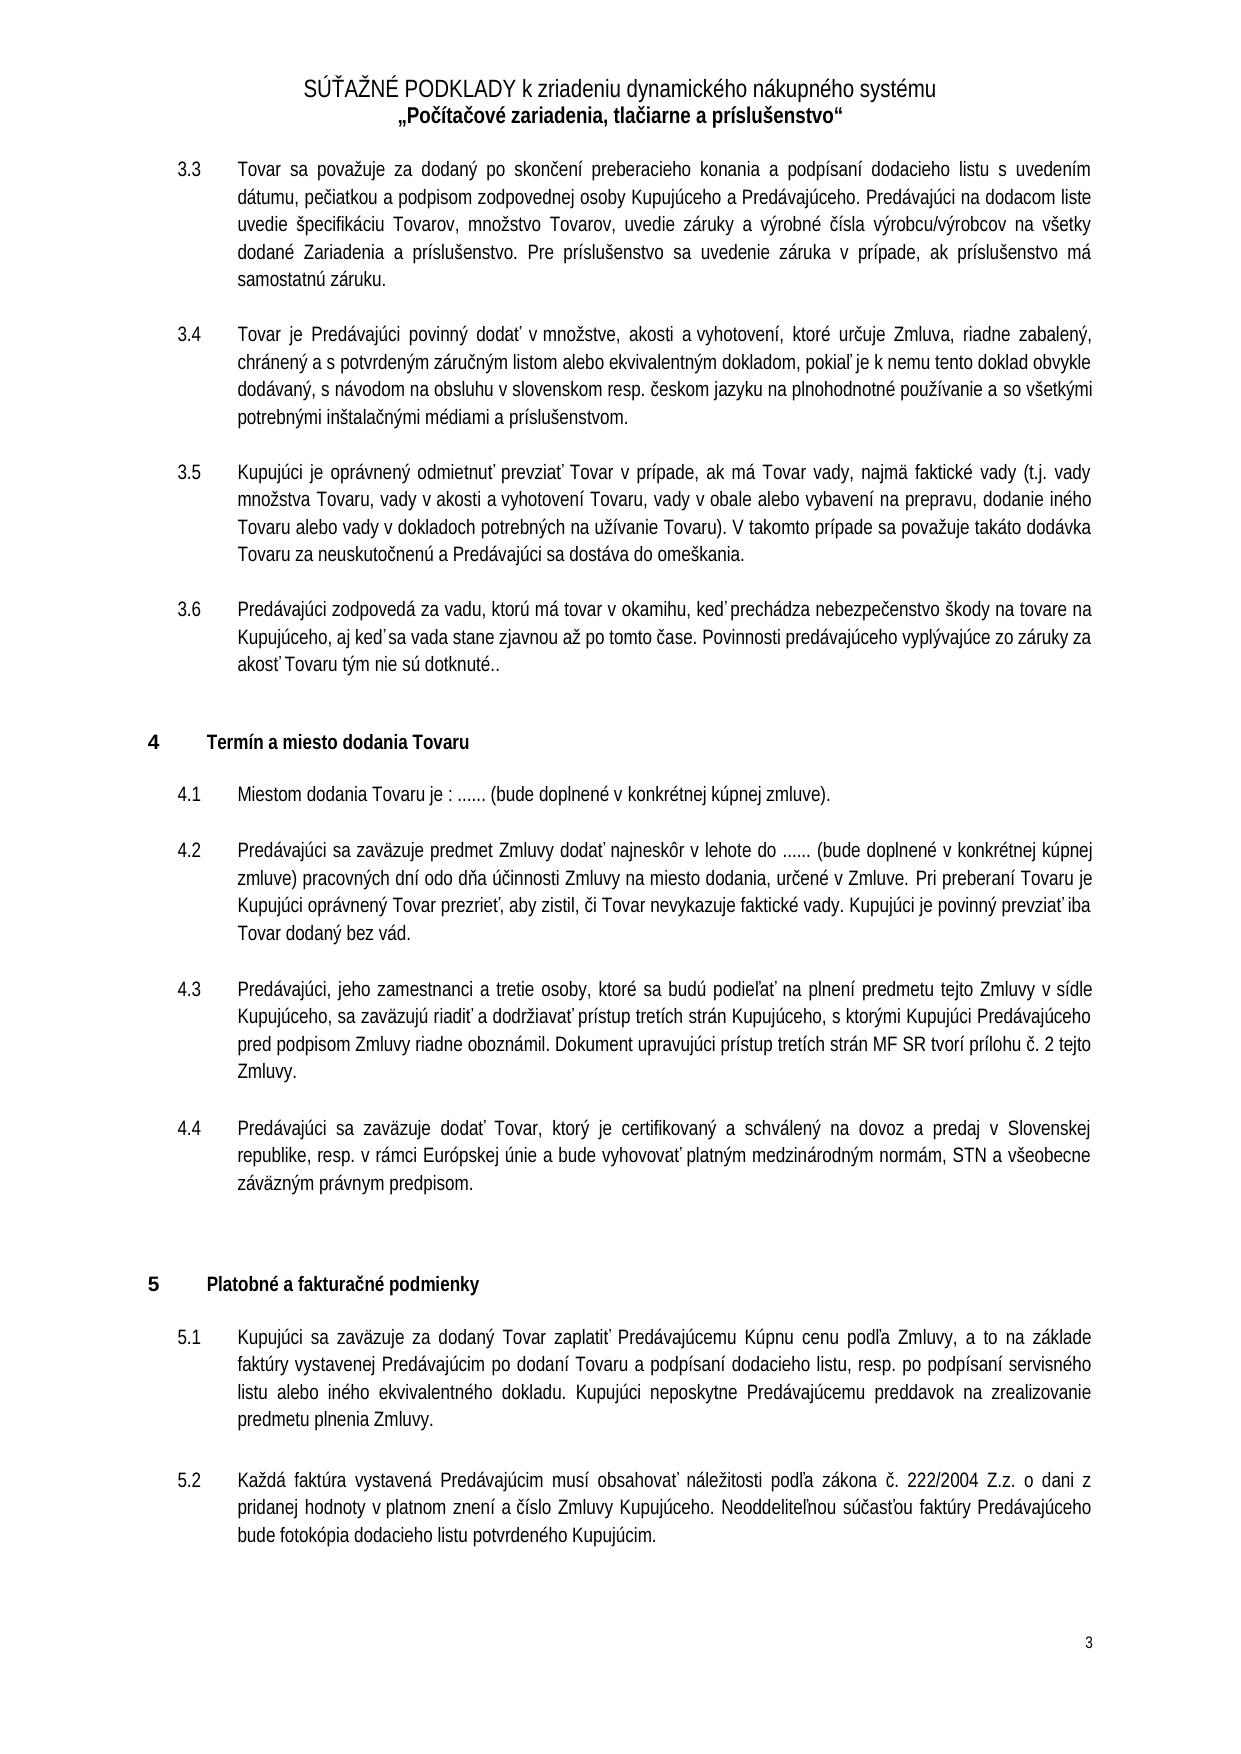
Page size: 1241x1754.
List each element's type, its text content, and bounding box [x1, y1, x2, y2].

subtitle Termín a miesto dodania Tovaru [148, 729, 1093, 754]
subtitle Predávajúci zodpovedá za vadu, ktorú má tovar v okamihu, keď prechádza nebezpečenstvo škody na tovare na Kupujúceho, aj keď sa vada stane zjavnou až po tomto čase. Povinnosti predávajúceho vyplývajúce zo záruky za akosť Tovaru tým nie sú dotknuté.. [177, 597, 1093, 676]
subtitle Každá faktúra vystavená Predávajúcim musí obsahovať náležitosti podľa zákona č. 222/2004 Z.z. o dani z pridanej hodnoty v platnom znení a číslo Zmluvy Kupujúceho. Neoddeliteľnou súčasťou faktúry Predávajúceho bude fotokópia dodacieho listu potvrdeného Kupujúcim. [177, 1468, 1093, 1547]
subtitle Platobné a fakturačné podmienky [148, 1272, 1093, 1296]
subtitle Kupujúci je oprávnený odmietnuť prevziať Tovar v prípade, ak má Tovar vady, najmä faktické vady (t.j. vady množstva Tovaru, vady v akosti a vyhotovení Tovaru, vady v obale alebo vybavení na prepravu, dodanie iného Tovaru alebo vady v dokladoch potrebných na užívanie Tovaru). V takomto prípade sa považuje takáto dodávka Tovaru za neuskutočnenú a Predávajúci sa dostáva do omeškania. [177, 459, 1093, 566]
subtitle Miestom dodania Tovaru je : ...... (bude doplnené v konkrétnej kúpnej zmluve). [177, 782, 1093, 806]
subtitle Tovar sa považuje za dodaný po skončení preberacieho konania a podpísaní dodacieho listu s uvedením dátumu, pečiatkou a podpisom zodpovednej osoby Kupujúceho a Predávajúceho. Predávajúci na dodacom liste uvedie špecifikáciu Tovarov, množstvo Tovarov, uvedie záruky a výrobné čísla výrobcu/výrobcov na všetky dodané Zariadenia a príslušenstvo. Pre príslušenstvo sa uvedenie záruka v prípade, ak príslušenstvo má samostatnú záruku. [177, 157, 1093, 291]
subtitle Predávajúci, jeho zamestnanci a tretie osoby, ktoré sa budú podieľať na plnení predmetu tejto Zmluvy v sídle Kupujúceho, sa zaväzujú riadiť a dodržiavať prístup tretích strán Kupujúceho, s ktorými Kupujúci Predávajúceho pred podpisom Zmluvy riadne oboznámil. Dokument upravujúci prístup tretích strán MF SR tvorí prílohu č. 2 tejto Zmluvy. [177, 977, 1093, 1083]
subtitle Kupujúci sa zaväzuje za dodaný Tovar zaplatiť Predávajúcemu Kúpnu cenu podľa Zmluvy, a to na základe faktúry vystavenej Predávajúcim po dodaní Tovaru a podpísaní dodacieho listu, resp. po podpísaní servisného listu alebo iného ekvivalentného dokladu. Kupujúci neposkytne Predávajúcemu preddavok na zrealizovanie predmetu plnenia Zmluvy. [177, 1325, 1093, 1431]
subtitle Predávajúci sa zaväzuje dodať Tovar, ktorý je certifikovaný a schválený na dovoz a predaj v Slovenskej republike, resp. v rámci Európskej únie a bude vyhovovať platným medzinárodným normám, STN a všeobecne záväzným právnym predpisom. [177, 1116, 1093, 1194]
subtitle Predávajúci sa zaväzuje predmet Zmluvy dodať najneskôr v lehote do ...... (bude doplnené v konkrétnej kúpnej zmluve) pracovných dní odo dňa účinnosti Zmluvy na miesto dodania, určené v Zmluve. Pri preberaní Tovaru je Kupujúci oprávnený Tovar prezrieť, aby zistil, či Tovar nevykazuje faktické vady. Kupujúci je povinný prevziať iba Tovar dodaný bez vád. [177, 838, 1093, 945]
subtitle Tovar je Predávajúci povinný dodať v množstve, akosti a vyhotovení, ktoré určuje Zmluva, riadne zabalený, chránený a s potvrdeným záručným listom alebo ekvivalentným dokladom, pokiaľ je k nemu tento doklad obvykle dodávaný, s návodom na obsluhu v slovenskom resp. českom jazyku na plnohodnotné používanie a so všetkými potrebnými inštalačnými médiami a príslušenstvom. [177, 322, 1093, 428]
